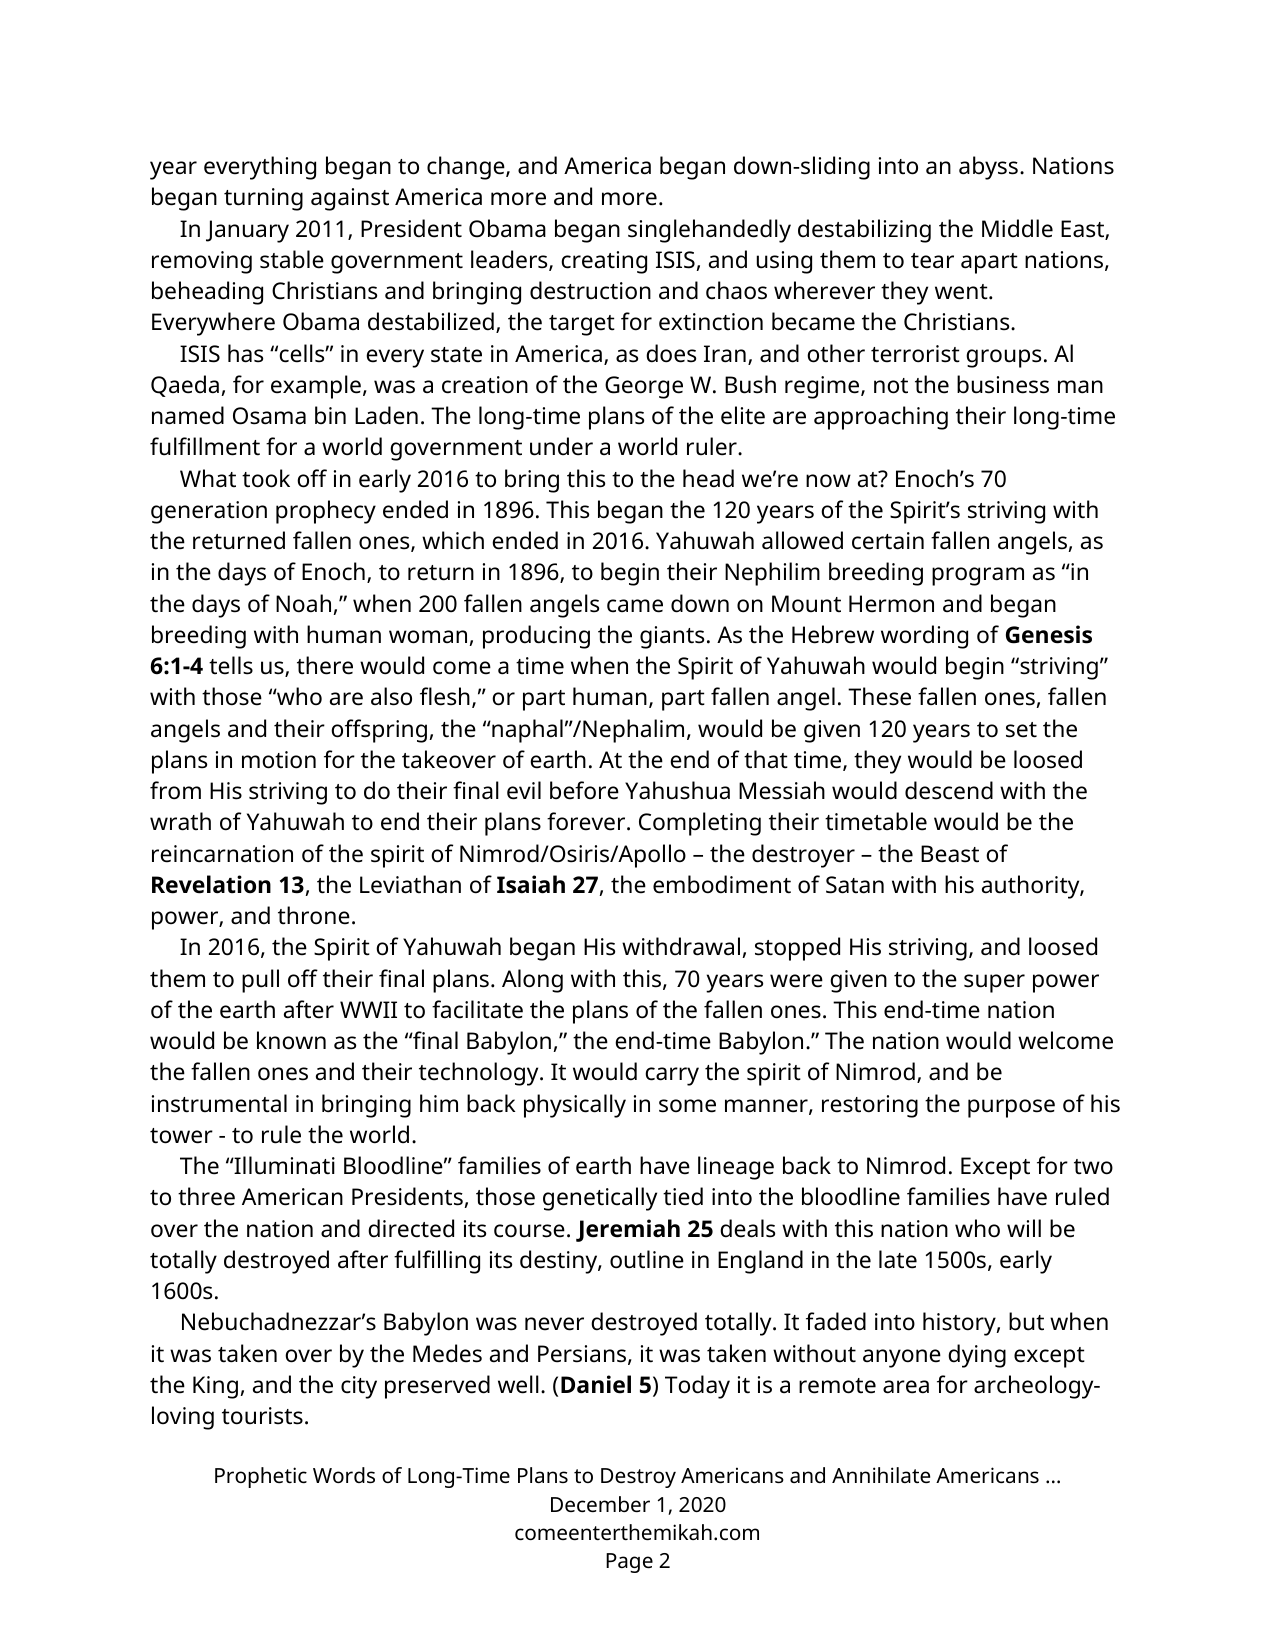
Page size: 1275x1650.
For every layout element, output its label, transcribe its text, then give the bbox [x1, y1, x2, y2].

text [150, 150, 1125, 212]
text In 2016, the Spirit of Yahuwah began His withdrawal, stopped His striving, and loosed them to pull off their final plans. Along with this, 70 years were given to the super power of the earth after WWII to facilitate the plans of the fallen ones. This end-time nation would be known as the “final Babylon,” the end-time Babylon.” The nation would welcome the fallen ones and their technology. It would carry the spirit of Nimrod, and be instrumental in bringing him back physically in some manner, restoring the purpose of his tower - to rule the world. [150, 931, 1125, 1150]
text ISIS has “cells” in every state in America, as does Iran, and other terrorist groups. Al Qaeda, for example, was a creation of the George W. Bush regime, not the business man named Osama bin Laden. The long-time plans of the elite are approaching their long-time fulfillment for a world government under a world ruler. [150, 337, 1125, 462]
text Nebuchadnezzar’s Babylon was never destroyed totally. It faded into history, but when it was taken over by the Medes and Persians, it was taken without anyone dying except the King, and the city preserved well. (Daniel 5) Today it is a remote area for archeology-loving tourists. [150, 1306, 1125, 1431]
text The “Illuminati Bloodline” families of earth have lineage back to Nimrod. Except for two to three American Presidents, those genetically tied into the bloodline families have ruled over the nation and directed its course. Jeremiah 25 deals with this nation who will be totally destroyed after fulfilling its destiny, outline in England in the late 1500s, early 1600s. [150, 1150, 1125, 1306]
text In January 2011, President Obama began singlehandedly destabilizing the Middle East, removing stable government leaders, creating ISIS, and using them to tear apart nations, beheading Christians and bringing destruction and chaos wherever they went. Everywhere Obama destabilized, the target for extinction became the Christians. [150, 212, 1125, 337]
text What took off in early 2016 to bring this to the head we’re now at? Enoch’s 70 generation prophecy ended in 1896. This began the 120 years of the Spirit’s striving with the returned fallen ones, which ended in 2016. Yahuwah allowed certain fallen angels, as in the days of Enoch, to return in 1896, to begin their Nephilim breeding program as “in the days of Noah,” when 200 fallen angels came down on Mount Hermon and began breeding with human woman, producing the giants. As the Hebrew wording of Genesis 6:1-4 tells us, there would come a time when the Spirit of Yahuwah would begin “striving” with those “who are also flesh,” or part human, part fallen angel. These fallen ones, fallen angels and their offspring, the “naphal”/Nephalim, would be given 120 years to set the plans in motion for the takeover of earth. At the end of that time, they would be loosed from His striving to do their final evil before Yahushua Messiah would descend with the wrath of Yahuwah to end their plans forever. Completing their timetable would be the reincarnation of the spirit of Nimrod/Osiris/Apollo – the destroyer – the Beast of Revelation 13, the Leviathan of Isaiah 27, the embodiment of Satan with his authority, power, and throne. [150, 462, 1125, 931]
